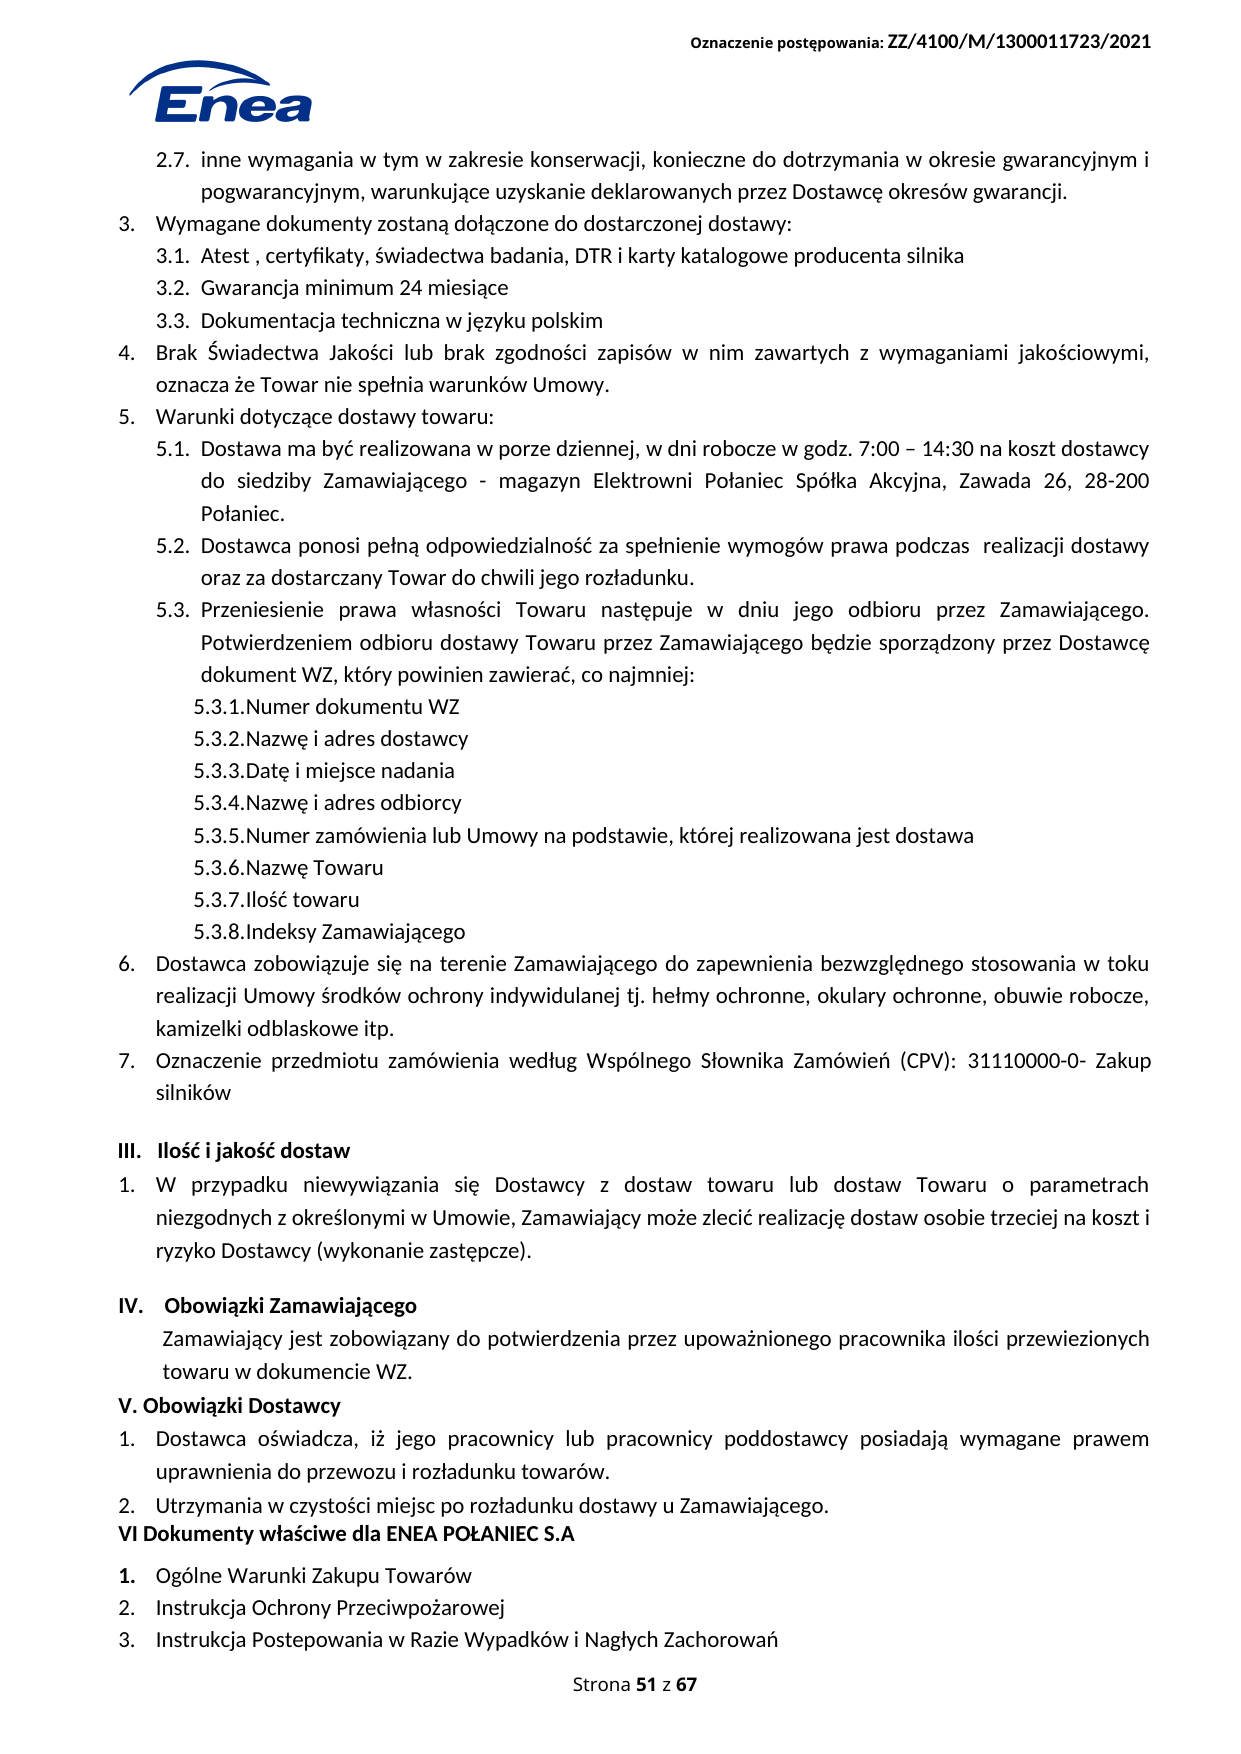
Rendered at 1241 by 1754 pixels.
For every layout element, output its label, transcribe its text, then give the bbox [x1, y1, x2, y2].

subtitle V. Obowiązki Dostawcy [118, 1385, 1152, 1419]
subtitle III. Ilość i jakość dostaw [107, 1131, 1152, 1164]
list Datę i miejsce nadania [193, 756, 1152, 784]
subtitle IV. Obowiązki Zamawiającego [118, 1285, 1152, 1319]
list Dokumentacja techniczna w języku polskim [156, 306, 1152, 334]
list Numer dokumentu WZ [193, 692, 1152, 720]
list Dostawa ma być realizowana w porze dziennej, w dni robocze w godz. 7:00 – 14:30 na koszt dostawcy do siedziby Zamawiającego - magazyn Elektrowni Połaniec Spółka Akcyjna, Zawada 26, 28-200 Połaniec. [156, 434, 1152, 527]
text Zamawiający jest zobowiązany do potwierdzenia przez upoważnionego pracownika ilości przewiezionych towaru w dokumencie WZ. [162, 1319, 1152, 1385]
subtitle VI Dokumenty właściwe dla ENEA POŁANIEC S.A [118, 1519, 1152, 1547]
list Warunki dotyczące dostawy towaru: [118, 402, 1152, 430]
list Dostawca oświadcza, iż jego pracownicy lub pracownicy poddostawcy posiadają wymagane prawem uprawnienia do przewozu i rozładunku towarów. [118, 1419, 1152, 1485]
list Ilość towaru [193, 885, 1152, 913]
list Indeksy Zamawiającego [193, 917, 1152, 945]
list Ogólne Warunki Zakupu Towarów [118, 1561, 1152, 1589]
list Instrukcja Ochrony Przeciwpożarowej [118, 1593, 1152, 1621]
list Brak Świadectwa Jakości lub brak zgodności zapisów w nim zawartych z wymaganiami jakościowymi, oznacza że Towar nie spełnia warunków Umowy. [118, 338, 1152, 398]
list W przypadku niewywiązania się Dostawcy z dostaw towaru lub dostaw Towaru o parametrach niezgodnych z określonymi w Umowie, Zamawiający może zlecić realizację dostaw osobie trzeciej na koszt i ryzyko Dostawcy (wykonanie zastępcze). [118, 1164, 1152, 1264]
list Numer zamówienia lub Umowy na podstawie, której realizowana jest dostawa [193, 821, 1152, 849]
list Atest , certyfikaty, świadectwa badania, DTR i karty katalogowe producenta silnika [156, 241, 1152, 269]
picture [117, 50, 324, 124]
list Dostawca ponosi pełną odpowiedzialność za spełnienie wymogów prawa podczas realizacji dostawy oraz za dostarczany Towar do chwili jego rozładunku. [156, 531, 1152, 591]
list Nazwę i adres odbiorcy [193, 788, 1152, 817]
list inne wymagania w tym w zakresie konserwacji, konieczne do dotrzymania w okresie gwarancyjnym i pogwarancyjnym, warunkujące uzyskanie deklarowanych przez Dostawcę okresów gwarancji. [156, 145, 1152, 205]
list Wymagane dokumenty zostaną dołączone do dostarczonej dostawy: [118, 209, 1152, 237]
list Gwarancja minimum 24 miesiące [156, 273, 1152, 302]
list Nazwę Towaru [193, 853, 1152, 881]
list Dostawca zobowiązuje się na terenie Zamawiającego do zapewnienia bezwzględnego stosowania w toku realizacji Umowy środków ochrony indywidulanej tj. hełmy ochronne, okulary ochronne, obuwie robocze, kamizelki odblaskowe itp. [118, 949, 1152, 1042]
list Instrukcja Postepowania w Razie Wypadków i Nagłych Zachorowań [118, 1625, 1152, 1653]
list Oznaczenie przedmiotu zamówienia według Wspólnego Słownika Zamówień (CPV): 31110000-0- Zakup silników [118, 1046, 1152, 1106]
list Przeniesienie prawa własności Towaru następuje w dniu jego odbioru przez Zamawiającego. Potwierdzeniem odbioru dostawy Towaru przez Zamawiającego będzie sporządzony przez Dostawcę dokument WZ, który powinien zawierać, co najmniej: [156, 595, 1152, 688]
list Nazwę i adres dostawcy [193, 724, 1152, 752]
list Utrzymania w czystości miejsc po rozładunku dostawy u Zamawiającego. [118, 1485, 1152, 1519]
